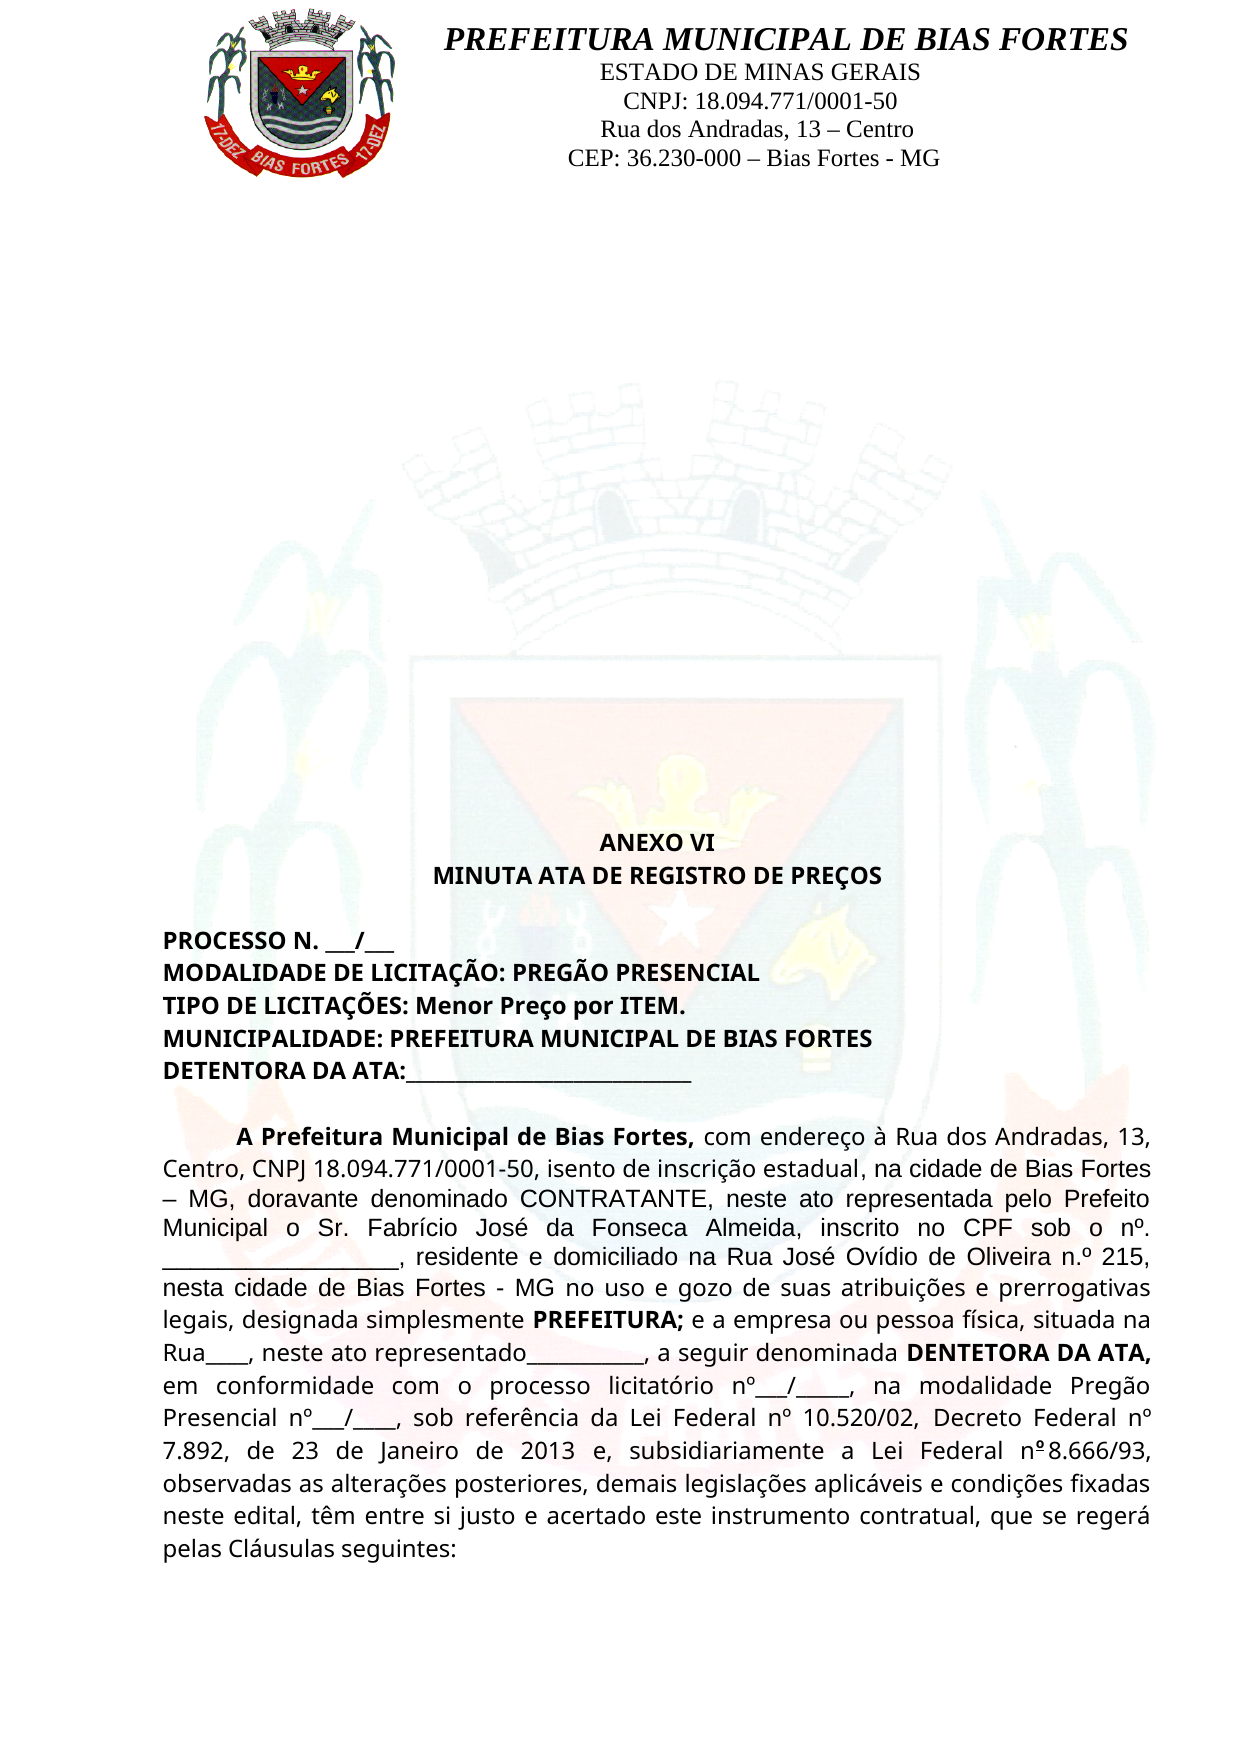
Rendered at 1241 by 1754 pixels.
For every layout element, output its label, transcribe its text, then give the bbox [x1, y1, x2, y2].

text A Prefeitura Municipal de Bias Fortes, com endereço à Rua dos Andradas, 13, Centro, CNPJ 18.094.771/0001-50, isento de inscrição estadual, na cidade de Bias Fortes – MG, doravante denominado CONTRATANTE, neste ato representada pelo Prefeito Municipal o Sr. Fabrício José da Fonseca Almeida, inscrito no CPF sob o nº. _________________, residente e domiciliado na Rua José Ovídio de Oliveira n.º 215, nesta cidade de Bias Fortes - MG no uso e gozo de suas atribuições e prerrogativas legais, designada simplesmente PREFEITURA; e a empresa ou pessoa física, situada na Rua____, neste ato representado___________, a seguir denominada DENTETORA DA ATA, em conformidade com o processo licitatório nº___/_____, na modalidade Pregão Presencial nº___/____, sob referência da Lei Federal nº 10.520/02, Decreto Federal nº 7.892, de 23 de Janeiro de 2013 e, subsidiariamente a Lei Federal no 8.666/93, observadas as alterações posteriores, demais legislações aplicáveis e condições fixadas neste edital, têm entre si justo e acertado este instrumento contratual, que se regerá pelas Cláusulas seguintes: [162, 1119, 1152, 1564]
text ANEXO VI [162, 826, 1152, 858]
text MINUTA ATA DE REGISTRO DE PREÇOS [162, 858, 1152, 891]
text MUNICIPALIDADE: PREFEITURA MUNICIPAL DE BIAS FORTES [162, 1021, 1152, 1054]
text DETENTORA DA ATA:_____________________________ [162, 1054, 1152, 1087]
text MODALIDADE DE LICITAÇÃO: PREGÃO PRESENCIAL [162, 956, 1152, 989]
picture [187, 0, 413, 189]
text PROCESSO N. ___/___ [162, 924, 1152, 956]
text TIPO DE LICITAÇÕES: Menor Preço por ITEM. [162, 989, 1152, 1021]
